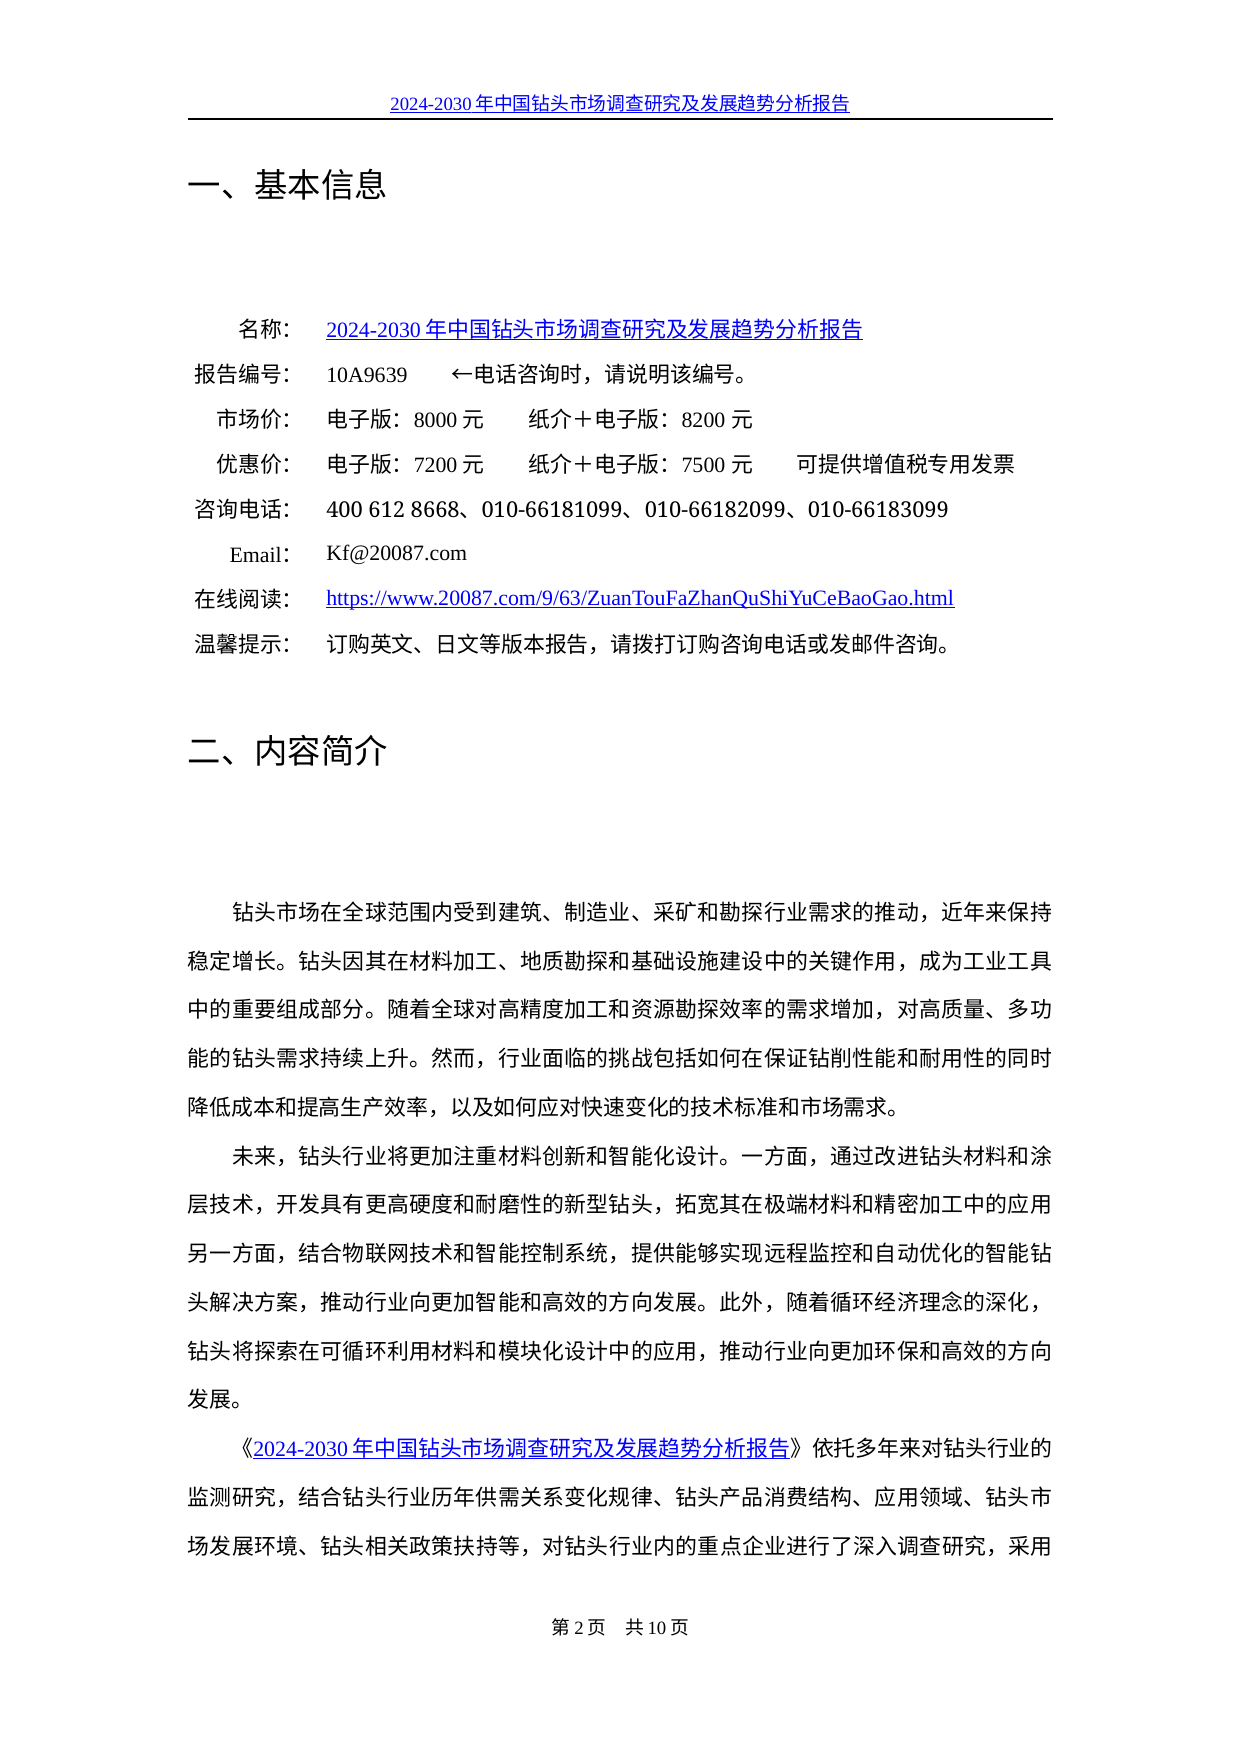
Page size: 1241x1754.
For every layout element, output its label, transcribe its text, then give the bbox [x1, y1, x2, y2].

table_cell 优惠价： [167, 447, 315, 492]
table_cell 温馨提示： [167, 627, 315, 672]
table_cell 10A9639 ←电话咨询时，请说明该编号。 [315, 357, 1073, 402]
table_cell 报告编号： [167, 357, 315, 402]
table_cell 咨询电话： [167, 492, 315, 537]
table_cell 400 612 8668、010-66181099、010-66182099、010-66183099 [315, 492, 1073, 537]
table_cell 电子版：7200 元 纸介＋电子版：7500 元 可提供增值税专用发票 [315, 447, 1073, 492]
table_cell 在线阅读： [167, 582, 315, 627]
title 二、内容简介 [187, 717, 1053, 782]
table_header 名称： [167, 312, 315, 357]
table_cell 电子版：8000 元 纸介＋电子版：8200 元 [315, 402, 1073, 447]
table_cell 订购英文、日文等版本报告，请拨打订购咨询电话或发邮件咨询。 [315, 627, 1073, 672]
table_cell [315, 582, 1073, 627]
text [187, 894, 1053, 1561]
table_cell 市场价： [167, 402, 315, 447]
title 一、基本信息 [187, 150, 1053, 215]
table_header 2024-2030年中国钻头市场调查研究及发展趋势分析报告 [315, 312, 1073, 357]
table_cell Email： [167, 537, 315, 582]
table_cell Kf@20087.com [315, 537, 1073, 582]
